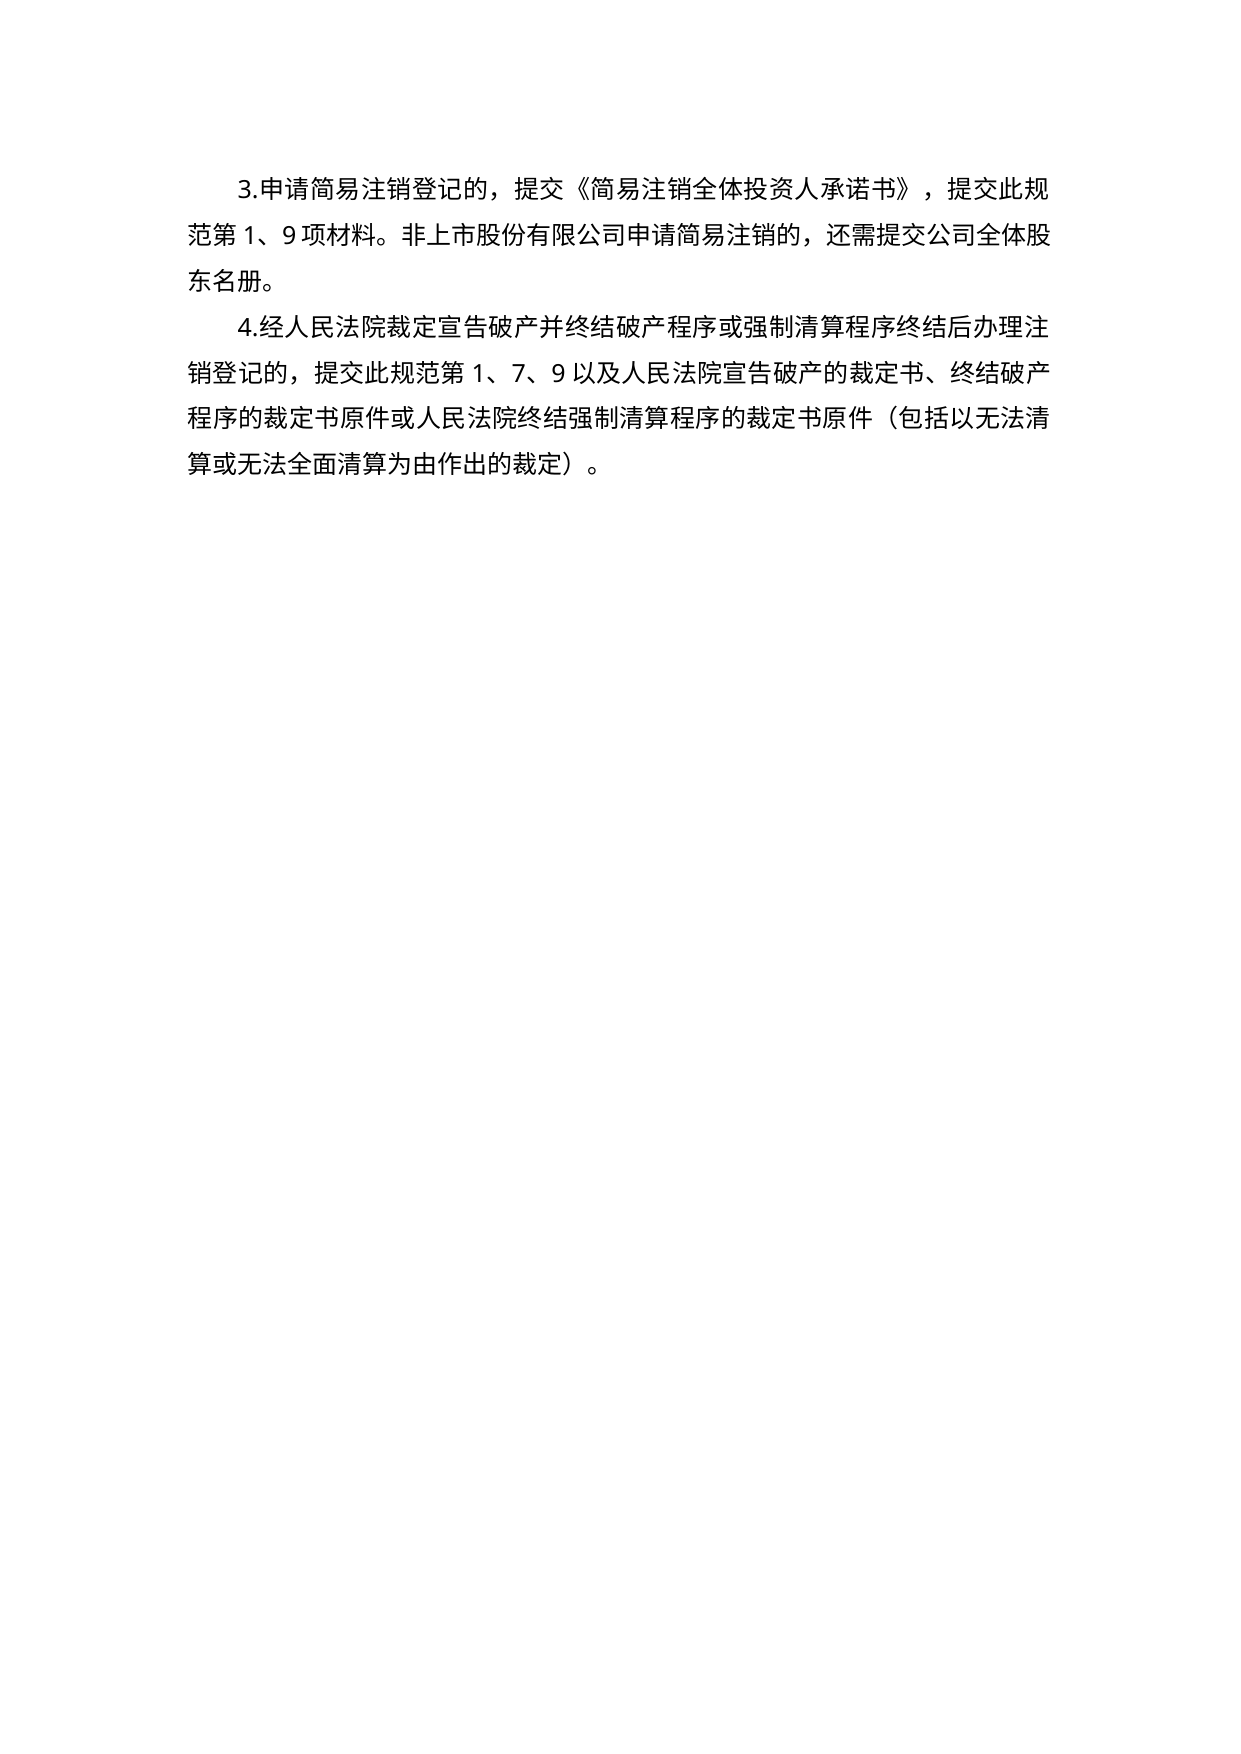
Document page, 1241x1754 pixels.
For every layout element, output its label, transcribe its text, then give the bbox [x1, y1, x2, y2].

text 3.申请简易注销登记的，提交《简易注销全体投资人承诺书》，提交此规范第1、9项材料。非上市股份有限公司申请简易注销的，还需提交公司全体股东名册。 [187, 162, 1053, 299]
text 4.经人民法院裁定宣告破产并终结破产程序或强制清算程序终结后办理注销登记的，提交此规范第1、7、9以及人民法院宣告破产的裁定书、终结破产程序的裁定书原件或人民法院终结强制清算程序的裁定书原件（包括以无法清算或无法全面清算为由作出的裁定）。 [187, 299, 1053, 483]
